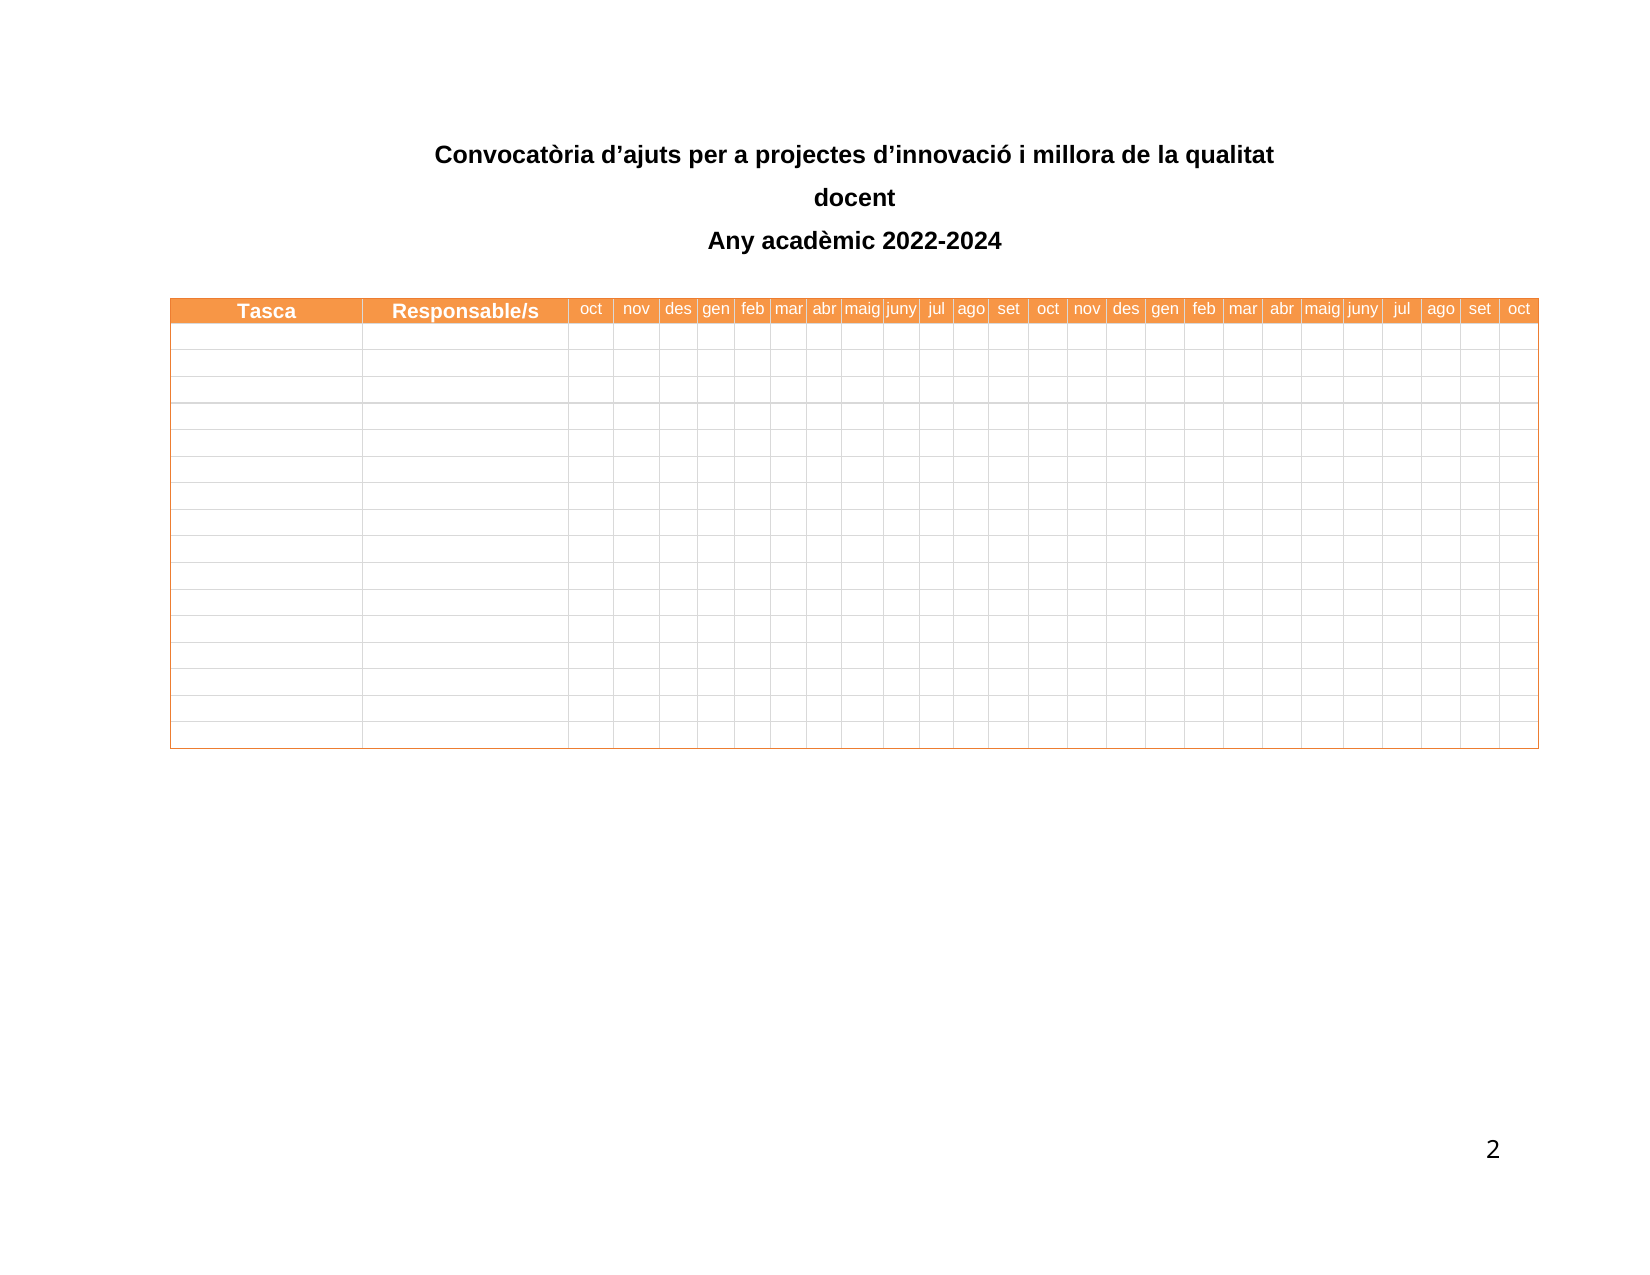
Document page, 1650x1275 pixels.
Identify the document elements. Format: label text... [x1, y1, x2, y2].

table_cell [807, 430, 841, 456]
table_cell [1263, 536, 1301, 562]
table_cell [1344, 457, 1382, 482]
table_cell [842, 563, 883, 588]
table_cell [363, 643, 568, 668]
table_cell [1500, 404, 1538, 429]
table_cell [1029, 643, 1067, 668]
table_cell [989, 590, 1028, 615]
table_cell [614, 722, 659, 748]
table_cell [1029, 722, 1067, 748]
table_cell [807, 536, 841, 562]
table_cell [1302, 324, 1343, 349]
table_cell [1263, 510, 1301, 535]
table_cell [614, 457, 659, 482]
table_cell [954, 430, 988, 456]
table_cell [1185, 722, 1223, 748]
table_cell [614, 350, 659, 376]
table_cell [660, 669, 697, 695]
table_cell [614, 643, 659, 668]
table_cell [1422, 430, 1460, 456]
table_cell [1500, 722, 1538, 748]
table_cell [1461, 430, 1499, 456]
table_cell [1224, 377, 1262, 402]
table_cell [171, 722, 362, 748]
table_cell [735, 563, 770, 588]
table_cell [1068, 590, 1106, 615]
table_cell [1029, 536, 1067, 562]
table_cell [1344, 563, 1382, 588]
table_cell [1029, 324, 1067, 349]
table_cell [614, 430, 659, 456]
table_cell [842, 510, 883, 535]
table_cell [1107, 510, 1145, 535]
table_cell [920, 643, 953, 668]
table_cell [771, 696, 806, 721]
table_cell [1500, 669, 1538, 695]
table_cell [1224, 616, 1262, 642]
table_cell [1224, 590, 1262, 615]
table_cell [1224, 404, 1262, 429]
table_cell [771, 483, 806, 509]
table_cell [698, 457, 734, 482]
table_cell [954, 722, 988, 748]
table_cell [1263, 350, 1301, 376]
table_cell [1422, 510, 1460, 535]
table_cell [954, 324, 988, 349]
table_cell [1422, 377, 1460, 402]
table_cell [1344, 590, 1382, 615]
table_cell [1383, 722, 1421, 748]
table_cell [1344, 643, 1382, 668]
table_header maig [842, 299, 883, 323]
table_cell [1500, 483, 1538, 509]
table_cell [1302, 616, 1343, 642]
table_cell [1461, 483, 1499, 509]
table_cell [1344, 722, 1382, 748]
table_cell [1383, 404, 1421, 429]
table_cell [698, 430, 734, 456]
table_cell [1263, 483, 1301, 509]
table_cell [1461, 696, 1499, 721]
table_cell [1302, 510, 1343, 535]
table_cell [735, 643, 770, 668]
table_cell [1107, 350, 1145, 376]
table_cell [569, 643, 613, 668]
table_cell [920, 324, 953, 349]
table_cell [1422, 536, 1460, 562]
table_cell [920, 377, 953, 402]
table_cell [614, 377, 659, 402]
table_cell [1146, 643, 1184, 668]
table_cell [660, 616, 697, 642]
table_cell [614, 696, 659, 721]
table_cell [1185, 404, 1223, 429]
table_cell [569, 324, 613, 349]
table_cell [1422, 722, 1460, 748]
table_cell [920, 616, 953, 642]
table_cell [171, 324, 362, 349]
table_cell [842, 643, 883, 668]
table_cell [1461, 377, 1499, 402]
table_cell [989, 404, 1028, 429]
table_cell [920, 457, 953, 482]
table_cell [1302, 722, 1343, 748]
table_cell [171, 404, 362, 429]
table_cell [569, 457, 613, 482]
table_cell [1263, 590, 1301, 615]
table_cell [1422, 457, 1460, 482]
table_cell [1500, 696, 1538, 721]
table_cell [698, 669, 734, 695]
table_cell [807, 483, 841, 509]
table_cell [1107, 324, 1145, 349]
table_cell [363, 590, 568, 615]
table_header maig [1302, 299, 1343, 323]
table_cell [1185, 377, 1223, 402]
table_cell [1302, 483, 1343, 509]
table_cell [1383, 457, 1421, 482]
table_cell [1422, 616, 1460, 642]
table_cell [735, 669, 770, 695]
table_cell [1185, 669, 1223, 695]
table_cell [569, 377, 613, 402]
table_cell [735, 590, 770, 615]
table_cell [1302, 430, 1343, 456]
table_cell [807, 377, 841, 402]
table_cell [1461, 536, 1499, 562]
table_cell [363, 350, 568, 376]
table_cell [954, 669, 988, 695]
table_cell [1224, 430, 1262, 456]
table_cell [884, 377, 919, 402]
table_cell [884, 430, 919, 456]
table_cell [1146, 457, 1184, 482]
table_cell [735, 696, 770, 721]
table_header set [989, 299, 1028, 323]
table_cell [735, 324, 770, 349]
table_cell [1500, 430, 1538, 456]
table_cell [771, 377, 806, 402]
table_cell [735, 377, 770, 402]
table_cell [614, 669, 659, 695]
table_cell [1029, 483, 1067, 509]
table_header oct [1029, 299, 1067, 323]
table_cell [1146, 590, 1184, 615]
table_cell [1344, 616, 1382, 642]
table_cell [807, 722, 841, 748]
table_cell [1068, 643, 1106, 668]
table_cell [614, 324, 659, 349]
table_cell [954, 483, 988, 509]
table_cell [1383, 510, 1421, 535]
table_cell [171, 350, 362, 376]
table_cell [1422, 483, 1460, 509]
table_cell [1146, 483, 1184, 509]
table_cell [660, 563, 697, 588]
table_cell [1461, 616, 1499, 642]
table_cell [1224, 510, 1262, 535]
table_cell [989, 377, 1028, 402]
table_cell [771, 722, 806, 748]
table_cell [1146, 377, 1184, 402]
table_cell [884, 457, 919, 482]
table_cell [1185, 350, 1223, 376]
table_cell [1224, 536, 1262, 562]
table_cell [954, 563, 988, 588]
table_cell [1461, 324, 1499, 349]
table_cell [954, 643, 988, 668]
table_cell [1146, 669, 1184, 695]
table_cell [363, 510, 568, 535]
table_cell [884, 616, 919, 642]
table_cell [698, 324, 734, 349]
table_cell [1263, 669, 1301, 695]
table_cell [569, 669, 613, 695]
table_cell [954, 616, 988, 642]
table_cell [735, 483, 770, 509]
table_cell [1263, 430, 1301, 456]
table_cell [989, 324, 1028, 349]
table_cell [698, 510, 734, 535]
table_cell [1146, 430, 1184, 456]
table_cell [614, 616, 659, 642]
table_header ago [1422, 299, 1460, 323]
table_cell [569, 483, 613, 509]
table_cell [1224, 696, 1262, 721]
table_cell [363, 669, 568, 695]
table_cell [363, 536, 568, 562]
table_cell [1107, 563, 1145, 588]
table_cell [1302, 536, 1343, 562]
table_cell [954, 696, 988, 721]
table_cell [954, 457, 988, 482]
table_cell [1383, 377, 1421, 402]
table_cell [1344, 404, 1382, 429]
table_cell [363, 377, 568, 402]
table_header Responsable/s [363, 299, 568, 323]
table_cell [1146, 616, 1184, 642]
table_cell [989, 643, 1028, 668]
table_cell [569, 590, 613, 615]
table_cell [569, 430, 613, 456]
table_cell [569, 536, 613, 562]
table_cell [1263, 616, 1301, 642]
table_cell [1344, 483, 1382, 509]
table_cell [807, 643, 841, 668]
table_cell [1344, 696, 1382, 721]
table_cell [807, 696, 841, 721]
table_cell [1263, 324, 1301, 349]
table_cell [1263, 563, 1301, 588]
table_cell [1185, 483, 1223, 509]
table_cell [1500, 324, 1538, 349]
table_cell [1107, 483, 1145, 509]
table_cell [771, 669, 806, 695]
table_cell [1461, 669, 1499, 695]
table_cell [1383, 536, 1421, 562]
table_cell [1500, 377, 1538, 402]
table_cell [842, 616, 883, 642]
table_cell [1068, 510, 1106, 535]
table_cell [954, 404, 988, 429]
table_cell [1185, 324, 1223, 349]
table_cell [954, 510, 988, 535]
table_cell [363, 457, 568, 482]
table_cell [884, 669, 919, 695]
table_cell [735, 722, 770, 748]
table_cell [363, 430, 568, 456]
table_header mar [1224, 299, 1262, 323]
table_cell [569, 510, 613, 535]
table_cell [1344, 669, 1382, 695]
table_cell [1302, 350, 1343, 376]
table_cell [920, 510, 953, 535]
table_cell [1185, 430, 1223, 456]
table_cell [1185, 457, 1223, 482]
table_cell [1224, 324, 1262, 349]
table_cell [660, 696, 697, 721]
table_cell [660, 536, 697, 562]
table_cell [698, 722, 734, 748]
table_cell [363, 563, 568, 588]
table_cell [807, 669, 841, 695]
table_cell [884, 483, 919, 509]
table_cell [1068, 430, 1106, 456]
table_cell [1461, 404, 1499, 429]
table_cell [842, 669, 883, 695]
table_cell [1029, 669, 1067, 695]
table_cell [1422, 696, 1460, 721]
table_cell [884, 643, 919, 668]
table_cell [1344, 377, 1382, 402]
table_cell [1224, 643, 1262, 668]
table_cell [698, 696, 734, 721]
table_cell [569, 350, 613, 376]
table_cell [1500, 590, 1538, 615]
table_cell [660, 377, 697, 402]
table_header feb [1185, 299, 1223, 323]
table_cell [1185, 563, 1223, 588]
table_header gen [698, 299, 734, 323]
table_header des [1107, 299, 1145, 323]
table_cell [660, 590, 697, 615]
table_header abr [1263, 299, 1301, 323]
table_cell [614, 536, 659, 562]
table_cell [807, 324, 841, 349]
table_cell [1302, 377, 1343, 402]
table_cell [660, 722, 697, 748]
table_cell [1185, 616, 1223, 642]
table_cell [363, 696, 568, 721]
table_cell [1383, 483, 1421, 509]
table_cell [363, 404, 568, 429]
table_cell [1263, 457, 1301, 482]
table_header juny [884, 299, 919, 323]
table_cell [842, 483, 883, 509]
table_cell [989, 457, 1028, 482]
table_cell [1029, 430, 1067, 456]
table_cell [842, 377, 883, 402]
table_cell [842, 404, 883, 429]
table_header des [660, 299, 697, 323]
table_cell [1029, 350, 1067, 376]
table_cell [569, 563, 613, 588]
table_header feb [735, 299, 770, 323]
table_cell [363, 324, 568, 349]
table_cell [660, 404, 697, 429]
table_cell [569, 722, 613, 748]
table_cell [1107, 430, 1145, 456]
table_cell [1383, 563, 1421, 588]
table_cell [1068, 563, 1106, 588]
table_cell [1263, 722, 1301, 748]
table_header abr [807, 299, 841, 323]
table_cell [771, 350, 806, 376]
table_cell [1029, 696, 1067, 721]
table_cell [363, 722, 568, 748]
table_cell [1185, 536, 1223, 562]
table_cell [1302, 643, 1343, 668]
table_cell [171, 616, 362, 642]
table_header mar [771, 299, 806, 323]
table_cell [363, 483, 568, 509]
table_cell [1224, 350, 1262, 376]
table_cell [884, 590, 919, 615]
table_cell [171, 643, 362, 668]
table_cell [1029, 563, 1067, 588]
table_cell [842, 350, 883, 376]
table_cell [1263, 377, 1301, 402]
table_cell [1422, 324, 1460, 349]
table_cell [920, 404, 953, 429]
table_cell [1461, 457, 1499, 482]
table_cell [1383, 616, 1421, 642]
table_cell [735, 404, 770, 429]
table_cell [735, 536, 770, 562]
table_cell [569, 404, 613, 429]
table_cell [660, 457, 697, 482]
table_cell [660, 350, 697, 376]
table_cell [954, 350, 988, 376]
table_cell [1344, 350, 1382, 376]
table_cell [1302, 696, 1343, 721]
table_cell [698, 404, 734, 429]
table_cell [698, 377, 734, 402]
table_cell [1146, 536, 1184, 562]
table_cell [698, 563, 734, 588]
table_cell [1146, 324, 1184, 349]
table_cell [842, 536, 883, 562]
table_cell [1263, 643, 1301, 668]
table_cell [807, 404, 841, 429]
table_cell [1107, 643, 1145, 668]
table_cell [1068, 404, 1106, 429]
table_cell [1146, 404, 1184, 429]
table_cell [1461, 722, 1499, 748]
table_cell [660, 510, 697, 535]
table_cell [954, 377, 988, 402]
table_cell [1068, 377, 1106, 402]
table_cell [989, 669, 1028, 695]
table_cell [884, 324, 919, 349]
table_cell [1068, 536, 1106, 562]
table_header Tasca [171, 299, 362, 323]
table_cell [735, 616, 770, 642]
table_cell [1185, 643, 1223, 668]
table_cell [660, 324, 697, 349]
table_cell [171, 696, 362, 721]
table_cell [1107, 377, 1145, 402]
table_cell [1068, 722, 1106, 748]
table_cell [660, 643, 697, 668]
table_cell [1383, 590, 1421, 615]
table_cell [1500, 457, 1538, 482]
table_cell [1068, 350, 1106, 376]
table_cell [1224, 483, 1262, 509]
table_cell [989, 510, 1028, 535]
table_cell [1107, 616, 1145, 642]
table_header oct [1500, 299, 1538, 323]
table_cell [363, 616, 568, 642]
table_cell [989, 430, 1028, 456]
table_cell [1461, 350, 1499, 376]
table_cell [771, 590, 806, 615]
table_header jul [1383, 299, 1421, 323]
table_cell [1500, 616, 1538, 642]
table_cell [1422, 669, 1460, 695]
table_cell [1107, 722, 1145, 748]
table_cell [771, 616, 806, 642]
table_header oct [569, 299, 613, 323]
table_header jul [920, 299, 953, 323]
table_cell [807, 457, 841, 482]
table_cell [1146, 350, 1184, 376]
table_cell [1422, 350, 1460, 376]
table_cell [842, 590, 883, 615]
table_cell [1422, 590, 1460, 615]
table_header gen [1146, 299, 1184, 323]
table_cell [842, 430, 883, 456]
table_cell [842, 457, 883, 482]
table_cell [1029, 457, 1067, 482]
table_cell [771, 563, 806, 588]
table_cell [614, 510, 659, 535]
table_cell [1107, 457, 1145, 482]
table_cell [1461, 590, 1499, 615]
table_cell [807, 563, 841, 588]
table_cell [884, 350, 919, 376]
table_cell [1068, 483, 1106, 509]
table_cell [1146, 722, 1184, 748]
table_cell [771, 643, 806, 668]
table_cell [171, 563, 362, 588]
table_cell [1422, 643, 1460, 668]
table_cell [989, 722, 1028, 748]
table_cell [171, 457, 362, 482]
table_cell [954, 590, 988, 615]
table_cell [771, 404, 806, 429]
table_cell [842, 696, 883, 721]
table_cell [1068, 616, 1106, 642]
table_cell [1029, 510, 1067, 535]
table_cell [920, 669, 953, 695]
table_cell [1146, 563, 1184, 588]
table_cell [807, 616, 841, 642]
table_cell [698, 616, 734, 642]
table_cell [771, 430, 806, 456]
table_cell [171, 510, 362, 535]
table_cell [1107, 536, 1145, 562]
table_cell [1068, 457, 1106, 482]
table_cell [807, 510, 841, 535]
table_cell [920, 590, 953, 615]
table_cell [1107, 404, 1145, 429]
table_cell [1107, 590, 1145, 615]
table_cell [1029, 377, 1067, 402]
table_cell [1500, 350, 1538, 376]
table_cell [1344, 324, 1382, 349]
table_cell [614, 483, 659, 509]
table_cell [1461, 563, 1499, 588]
table_header nov [614, 299, 659, 323]
table_cell [884, 696, 919, 721]
table_cell [569, 696, 613, 721]
table_cell [171, 669, 362, 695]
table_cell [1068, 324, 1106, 349]
table_cell [1461, 510, 1499, 535]
table_cell [1029, 616, 1067, 642]
table_cell [1344, 536, 1382, 562]
table_cell [920, 430, 953, 456]
table_cell [1344, 430, 1382, 456]
table_cell [171, 430, 362, 456]
table_cell [920, 722, 953, 748]
table_cell [989, 483, 1028, 509]
table_cell [614, 590, 659, 615]
table_cell [1263, 404, 1301, 429]
table_cell [569, 616, 613, 642]
table_cell [1461, 643, 1499, 668]
table_cell [1224, 669, 1262, 695]
table_cell [698, 536, 734, 562]
table_cell [1068, 669, 1106, 695]
table_cell [1302, 563, 1343, 588]
table_cell [771, 510, 806, 535]
table_cell [1422, 404, 1460, 429]
table_cell [1344, 510, 1382, 535]
table_cell [920, 696, 953, 721]
table_cell [660, 430, 697, 456]
table_cell [920, 483, 953, 509]
table_cell [1302, 404, 1343, 429]
table_cell [171, 536, 362, 562]
table_cell [1224, 722, 1262, 748]
table_cell [1500, 643, 1538, 668]
table_cell [920, 350, 953, 376]
table_cell [1500, 536, 1538, 562]
table_header juny [1344, 299, 1382, 323]
table_cell [989, 696, 1028, 721]
table_cell [660, 483, 697, 509]
table_cell [735, 350, 770, 376]
table_cell [171, 377, 362, 402]
table_cell [920, 563, 953, 588]
table_cell [989, 350, 1028, 376]
table_cell [1185, 510, 1223, 535]
table_cell [771, 536, 806, 562]
table_cell [884, 536, 919, 562]
table_cell [807, 350, 841, 376]
table_cell [989, 616, 1028, 642]
table_cell [698, 590, 734, 615]
table_cell [920, 536, 953, 562]
table_cell [1383, 350, 1421, 376]
table_cell [771, 324, 806, 349]
table_cell [735, 457, 770, 482]
table_cell [1422, 563, 1460, 588]
table_cell [1224, 563, 1262, 588]
table_cell [1500, 510, 1538, 535]
table_cell [1107, 669, 1145, 695]
table_cell [1029, 404, 1067, 429]
table_cell [1383, 430, 1421, 456]
table_cell [171, 483, 362, 509]
table_cell [1185, 590, 1223, 615]
table_cell [1383, 643, 1421, 668]
table_cell [1185, 696, 1223, 721]
table_cell [842, 722, 883, 748]
table_cell [698, 483, 734, 509]
table_cell [1500, 563, 1538, 588]
table_cell [771, 457, 806, 482]
table_cell [698, 350, 734, 376]
table_cell [1146, 510, 1184, 535]
table_cell [1302, 457, 1343, 482]
table_cell [735, 510, 770, 535]
table_cell [842, 324, 883, 349]
table_cell [989, 563, 1028, 588]
table_cell [1107, 696, 1145, 721]
table_cell [735, 430, 770, 456]
table_cell [171, 590, 362, 615]
table_cell [1383, 324, 1421, 349]
table_cell [1029, 590, 1067, 615]
table_cell [1383, 669, 1421, 695]
table_cell [1224, 457, 1262, 482]
table_cell [1146, 696, 1184, 721]
table_cell [807, 590, 841, 615]
table_cell [1383, 696, 1421, 721]
table_cell [954, 536, 988, 562]
table_cell [614, 404, 659, 429]
table_header set [1461, 299, 1499, 323]
table_cell [1302, 669, 1343, 695]
table_cell [989, 536, 1028, 562]
table_cell [884, 563, 919, 588]
table_cell [1302, 590, 1343, 615]
table_cell [1263, 696, 1301, 721]
table_cell [614, 563, 659, 588]
table_cell [884, 510, 919, 535]
table_header ago [954, 299, 988, 323]
table_cell [884, 722, 919, 748]
table_header nov [1068, 299, 1106, 323]
table_cell [884, 404, 919, 429]
table_cell [1068, 696, 1106, 721]
table_cell [698, 643, 734, 668]
